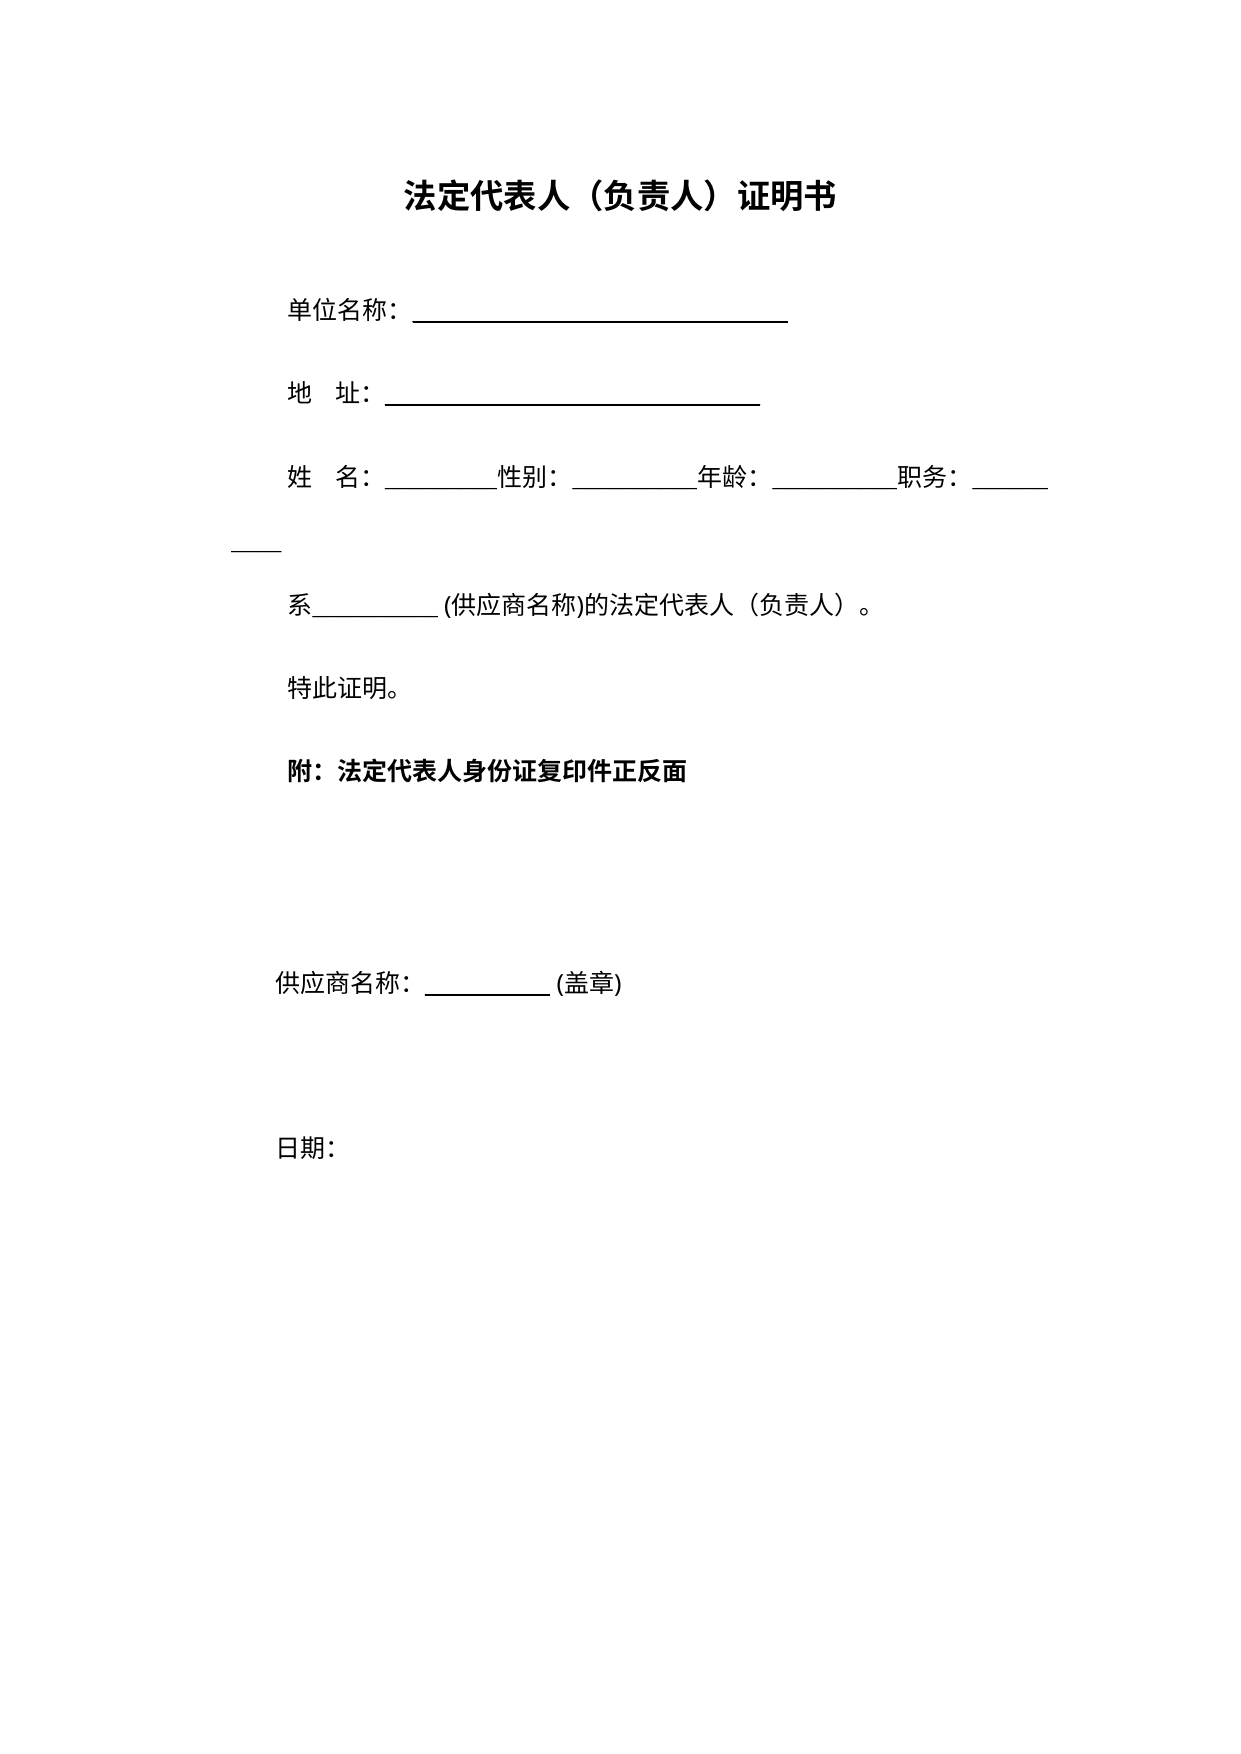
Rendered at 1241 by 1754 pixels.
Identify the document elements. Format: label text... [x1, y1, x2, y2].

text 姓 名：_________性别：__________年龄：__________职务：__________ [231, 443, 1053, 556]
text 单位名称：______________________________ [231, 276, 1053, 341]
text 法定代表人（负责人）证明书 [187, 162, 1053, 227]
text 系__________ (供应商名称)的法定代表人（负责人）。 [231, 571, 1053, 636]
text 地 址：______________________________ [231, 359, 1053, 424]
text 特此证明。 [231, 654, 1053, 719]
text 日期： [187, 1114, 1053, 1179]
text 供应商名称：__________ (盖章) [187, 949, 1053, 1014]
text 附：法定代表人身份证复印件正反面 [187, 737, 1053, 802]
